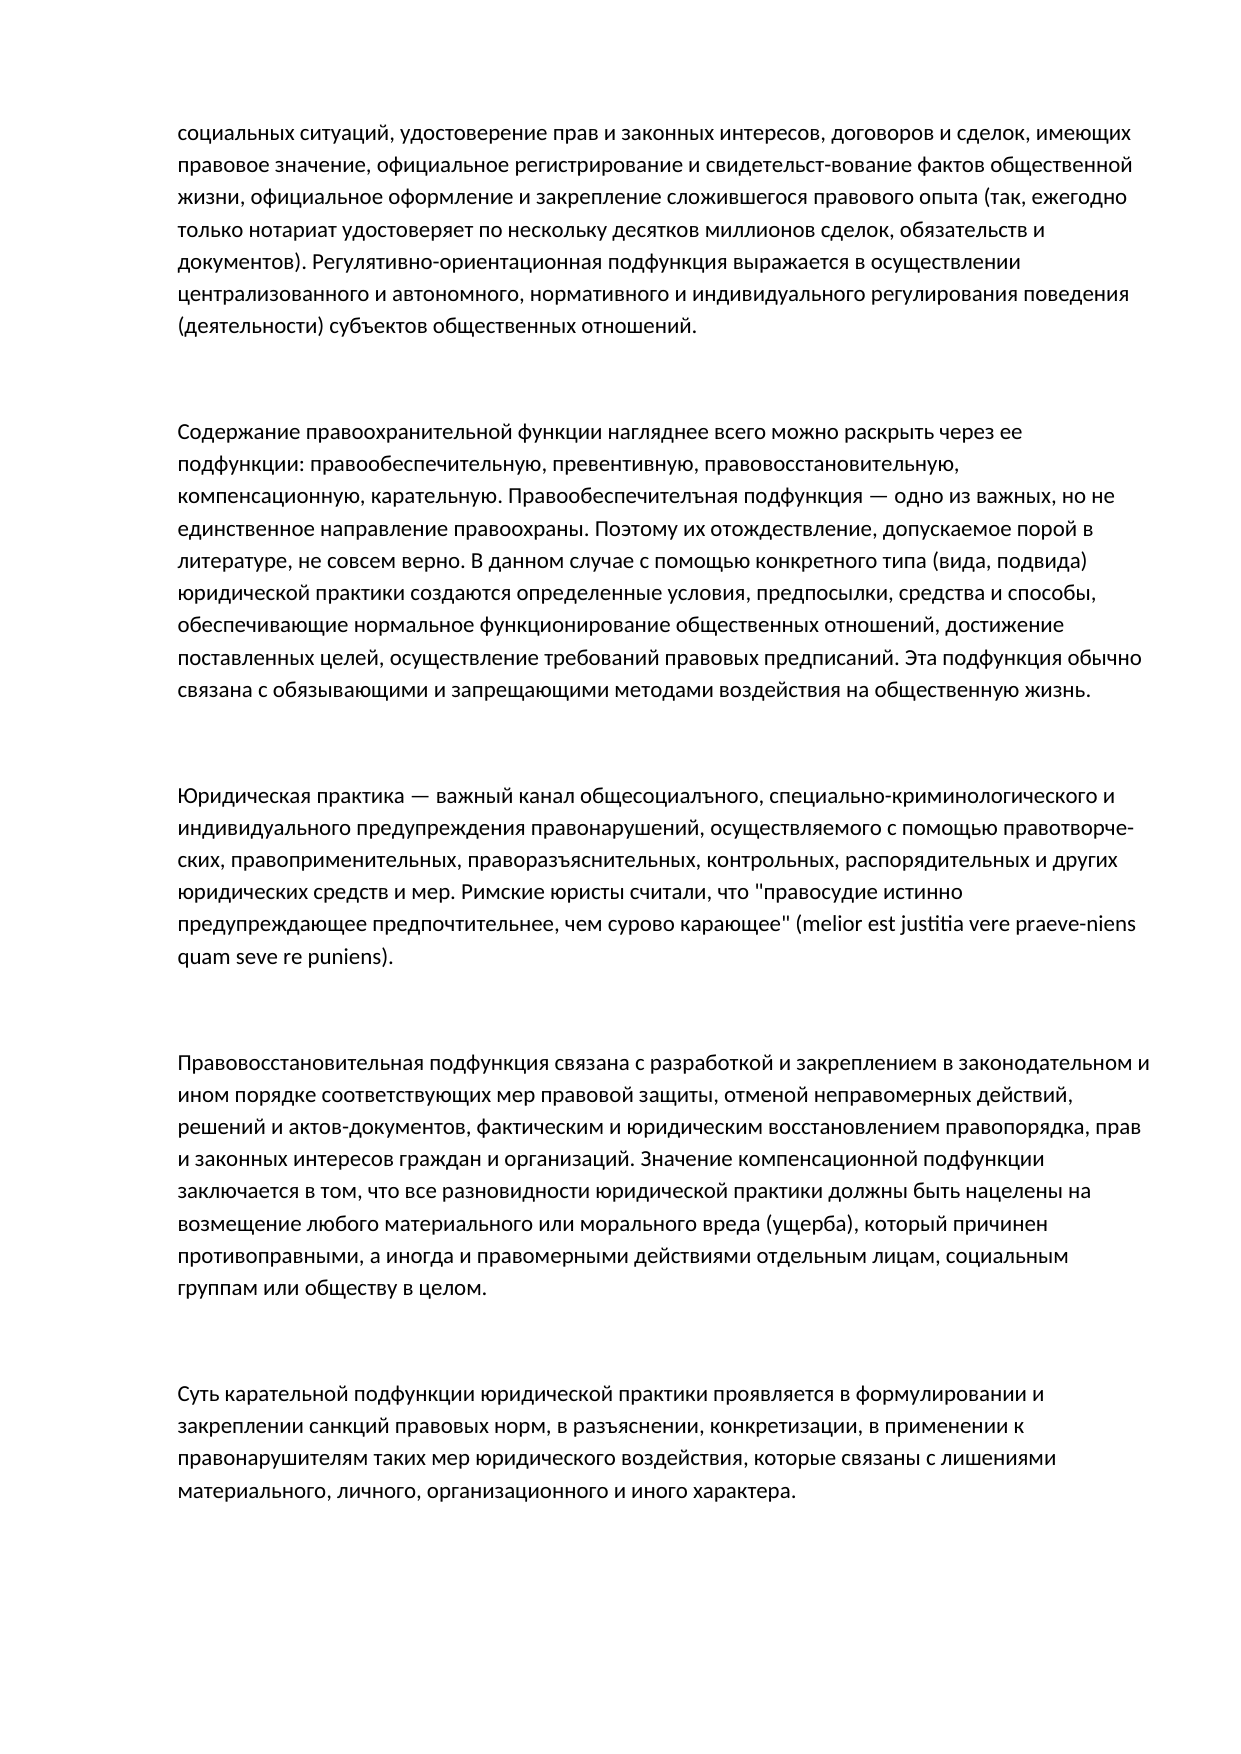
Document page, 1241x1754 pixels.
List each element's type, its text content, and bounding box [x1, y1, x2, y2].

text Суть карательной подфункции юридической практики проявляется в формулировании и закреплении санкций правовых норм, в разъяснении, конкретизации, в применении к правонарушителям таких мер юридического воздействия, которые связаны с лишениями материального, личного, организационного и иного характера. [177, 1379, 1152, 1504]
text Содержание правоохранительной функции нагляднее всего можно раскрыть через ее подфункции: правообеспечительную, превентивную, правовосстановительную, компенсационную, карательную. Правообеспечителъная подфункция — одно из важных, но не единственное направление правоохраны. Поэтому их отождествление, допускаемое порой в литературе, не совсем верно. В данном случае с помощью конкретного типа (вида, подвида) юридической практики создаются определенные условия, предпосылки, средства и способы, обеспечивающие нормальное функционирование общественных отношений, достижение поставленных целей, осуществление требований правовых предписаний. Эта подфункция обычно связана с обязывающими и запрещающими методами воздействия на общественную жизнь. [177, 417, 1152, 703]
text Юридическая практика — важный канал общесоциалъного, специально-криминологического и индивидуального предупреждения правонарушений, осуществляемого с помощью правотворче-ских, правоприменительных, праворазъяснительных, контрольных, распорядительных и других юридических средств и мер. Римские юристы считали, что "правосудие истинно предупреждающее предпочтительнее, чем сурово карающее" (melior est justitia vere praeve-niens quam seve re puniens). [177, 781, 1152, 970]
text Правовосстановительная подфункция связана с разработкой и закреплением в законодательном и ином порядке соответствующих мер правовой защиты, отменой неправомерных действий, решений и актов-документов, фактическим и юридическим восстановлением правопорядка, прав и законных интересов граждан и организаций. Значение компенсационной подфункции заключается в том, что все разновидности юридической практики должны быть нацелены на возмещение любого материального или морального вреда (ущерба), который причинен противоправными, а иногда и правомерными действиями отдельным лицам, социальным группам или обществу в целом. [177, 1048, 1152, 1301]
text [177, 118, 1152, 339]
